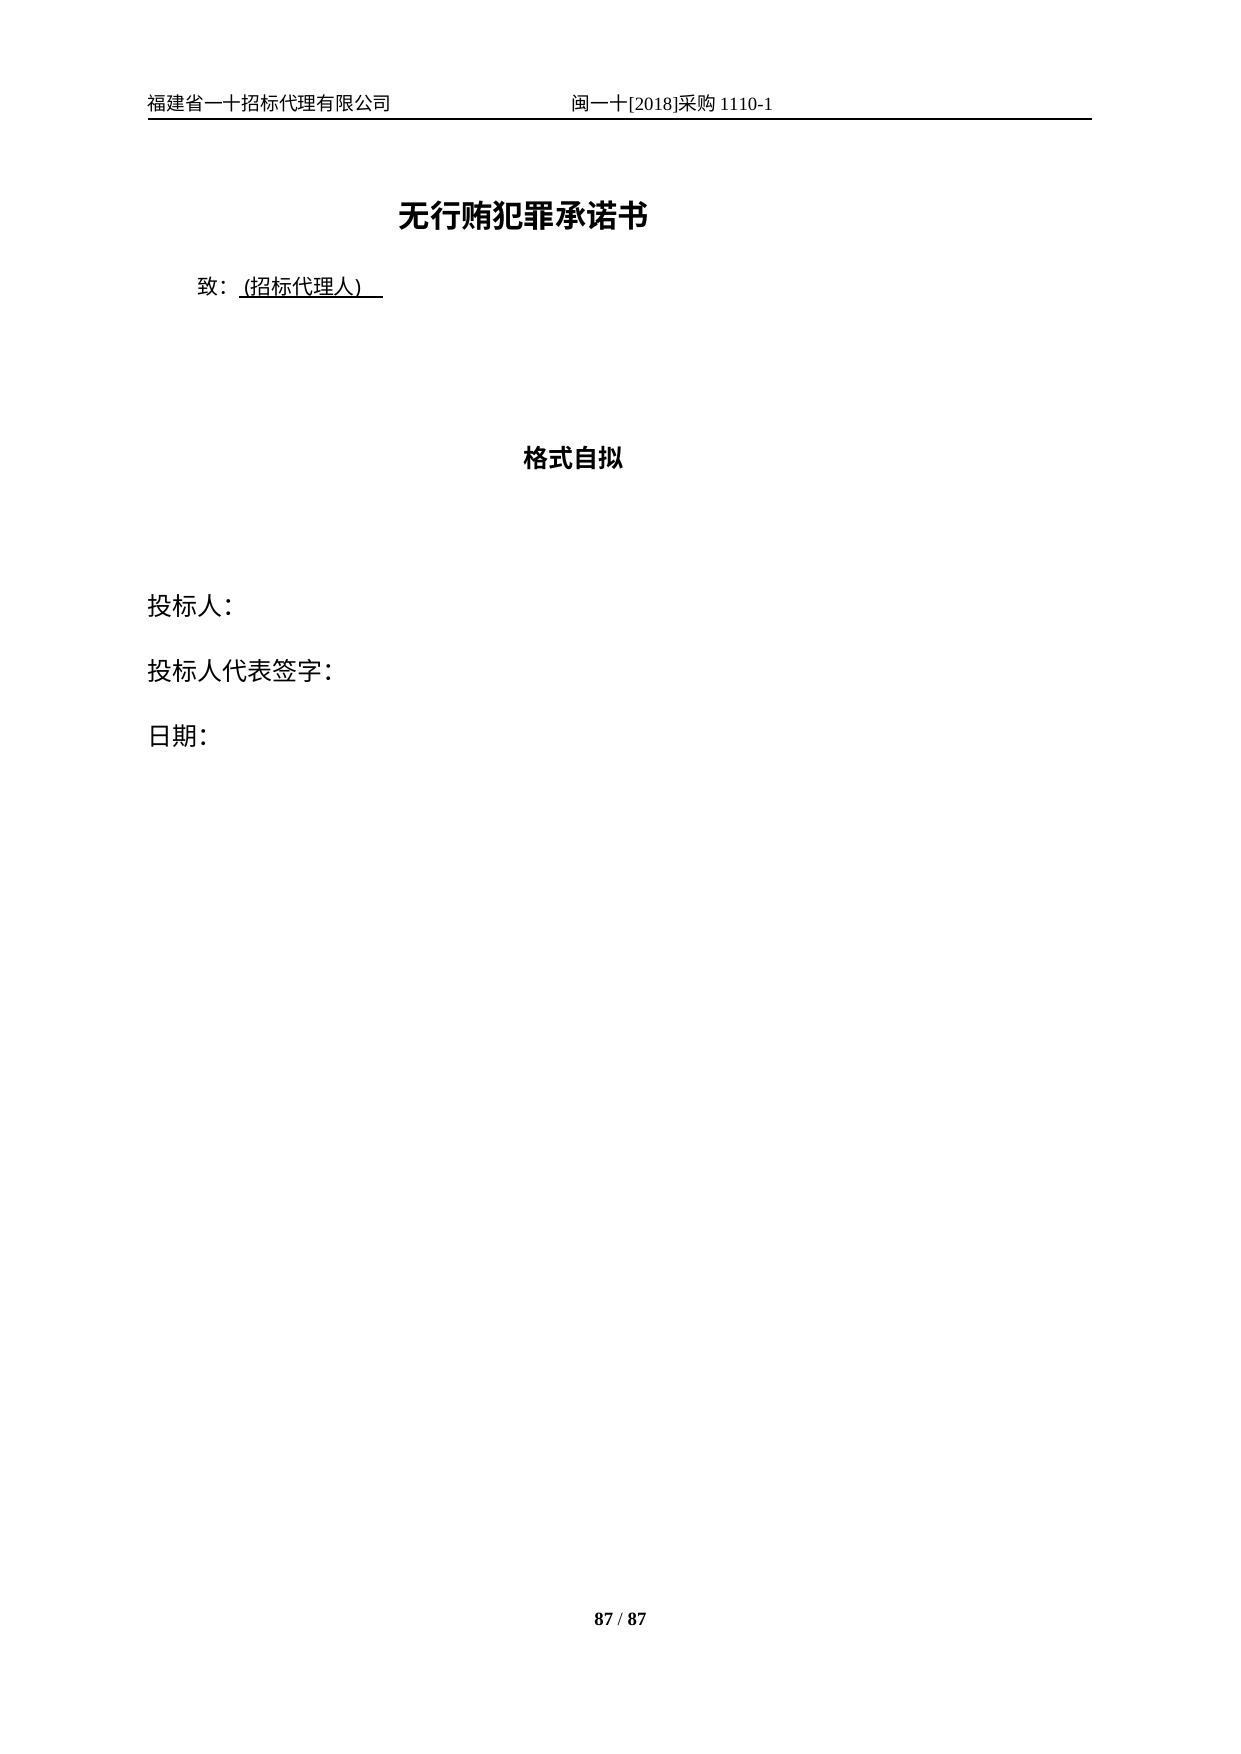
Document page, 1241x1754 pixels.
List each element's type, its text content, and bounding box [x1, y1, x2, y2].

text 格式自拟 [148, 424, 999, 489]
text 投标人代表签字： [148, 637, 999, 702]
text 致： (招标代理人) [148, 269, 1092, 302]
text 日期： [148, 702, 999, 767]
text 无行贿犯罪承诺书 [148, 182, 1092, 247]
text 投标人： [148, 572, 999, 637]
